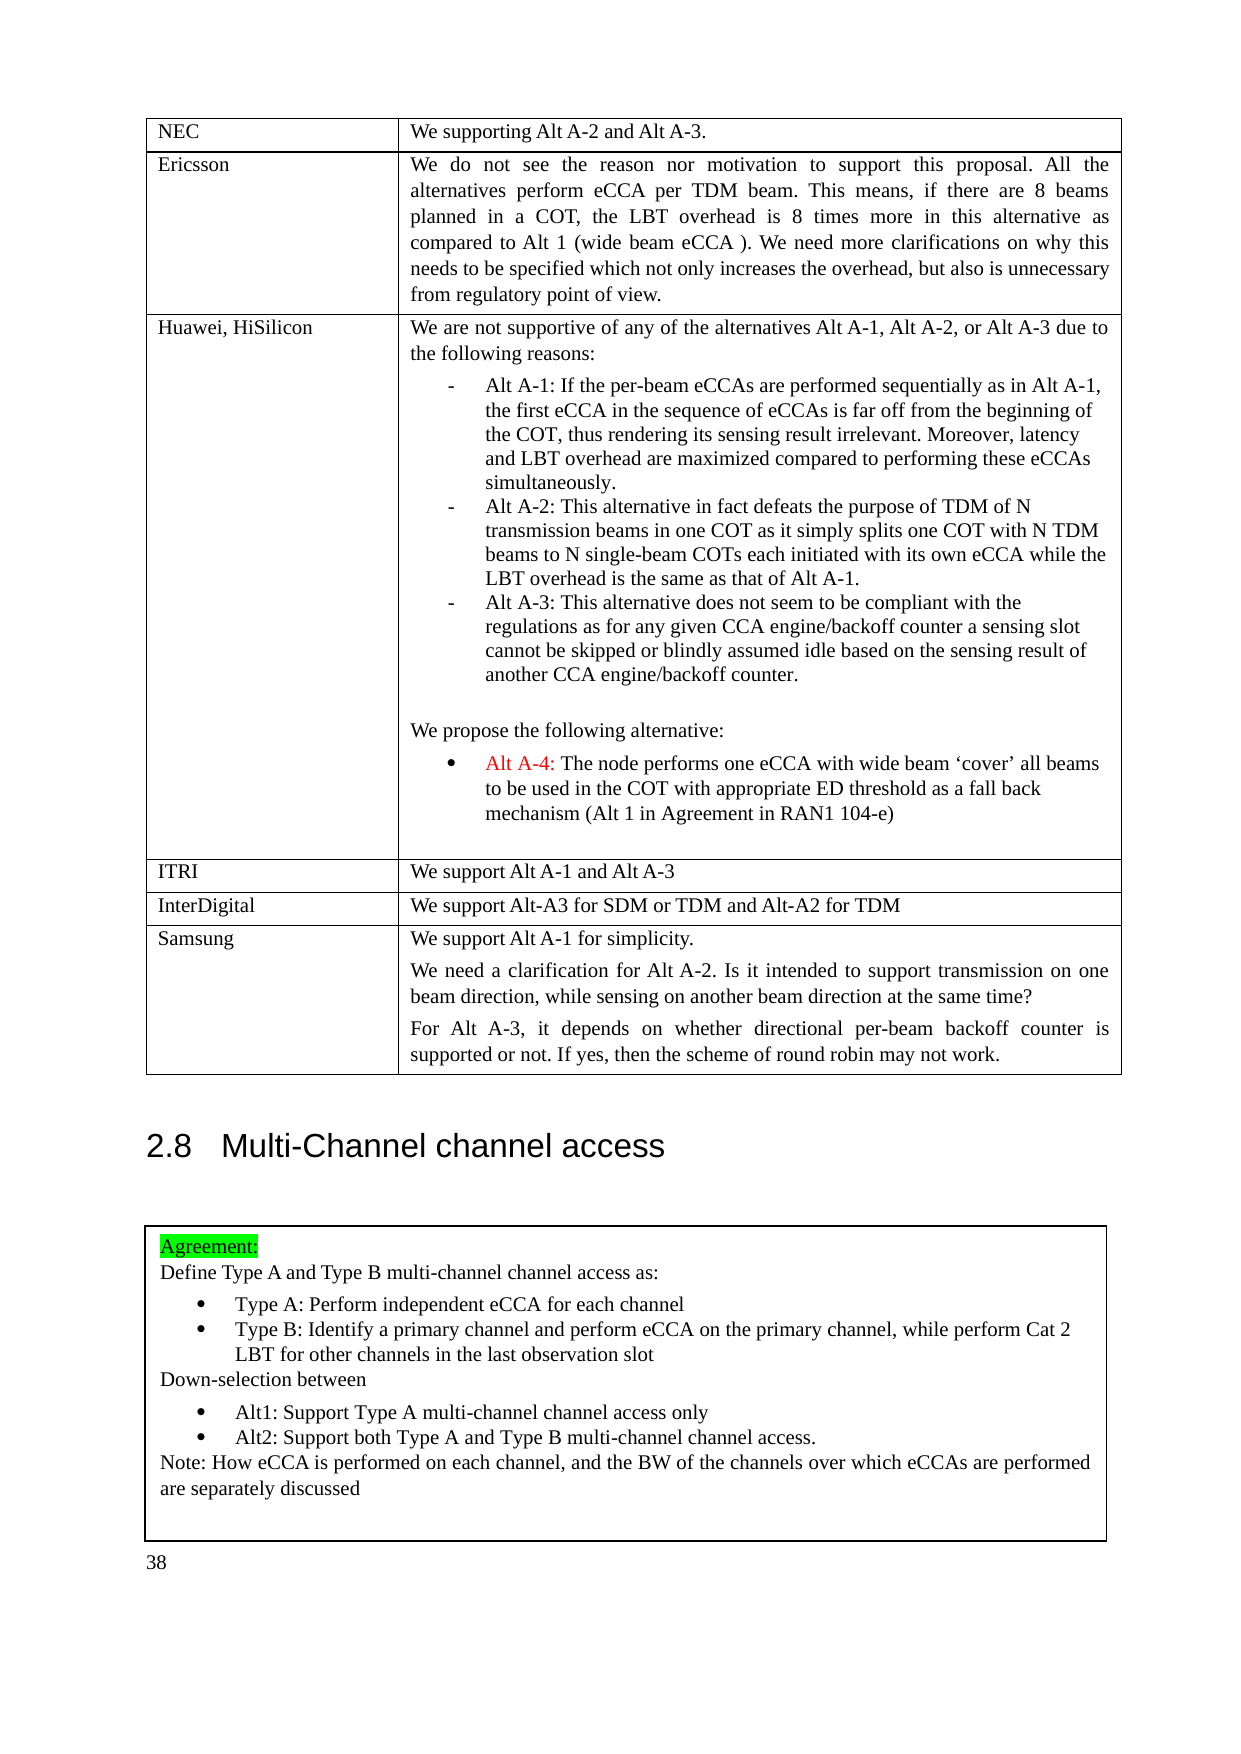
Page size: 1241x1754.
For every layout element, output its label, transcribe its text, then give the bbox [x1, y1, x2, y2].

table_cell We support Alt A-1 and Alt A-3 [399, 860, 1121, 892]
table_cell We support Alt A-1 for simplicity. We need a clarification for Alt A-2. Is it intended to support transmission on one beam direction, while sensing on another beam direction at the same time? For Alt A-3, it depends on whether directional per-beam backoff counter is supported or not. If yes, then the scheme of round robin may not work. [399, 926, 1121, 1074]
table_cell Huawei, HiSilicon [147, 315, 398, 858]
table_cell InterDigital [147, 893, 398, 925]
table_cell We are not supportive of any of the alternatives Alt A-1, Alt A-2, or Alt A-3 due to the following reasons: Alt A-1: If the per-beam eCCAs are performed sequentially as in Alt A-1, the first eCCA in the sequence of eCCAs is far off from the beginning of the COT, thus rendering its sensing result irrelevant. Moreover, latency and LBT overhead are maximized compared to performing these eCCAs simultaneously. Alt A-2: This alternative in fact defeats the purpose of TDM of N transmission beams in one COT as it simply splits one COT with N TDM beams to N single-beam COTs each initiated with its own eCCA while the LBT overhead is the same as that of Alt A-1. Alt A-3: This alternative does not seem to be compliant with the regulations as for any given CCA engine/backoff counter a sensing slot cannot be skipped or blindly assumed idle based on the sensing result of another CCA engine/backoff counter. We propose the following alternative: Alt A-4: The node performs one eCCA with wide beam ‘cover’ all beams to be used in the COT with appropriate ED threshold as a fall back mechanism (Alt 1 in Agreement in RAN1 104-e) [399, 315, 1121, 858]
table_cell Ericsson [147, 153, 398, 314]
table_cell ITRI [147, 860, 398, 892]
table_cell Samsung [147, 926, 398, 1074]
subtitle Multi-Channel channel access [146, 1126, 1122, 1165]
table_cell We do not see the reason nor motivation to support this proposal. All the alternatives perform eCCA per TDM beam. This means, if there are 8 beams planned in a COT, the LBT overhead is 8 times more in this alternative as compared to Alt 1 (wide beam eCCA ). We need more clarifications on why this needs to be specified which not only increases the overhead, but also is unnecessary from regulatory point of view. [399, 153, 1121, 314]
table_cell We supporting Alt A-2 and Alt A-3. [399, 119, 1121, 151]
table_cell NEC [147, 119, 398, 151]
table_cell We support Alt-A3 for SDM or TDM and Alt-A2 for TDM [399, 893, 1121, 925]
